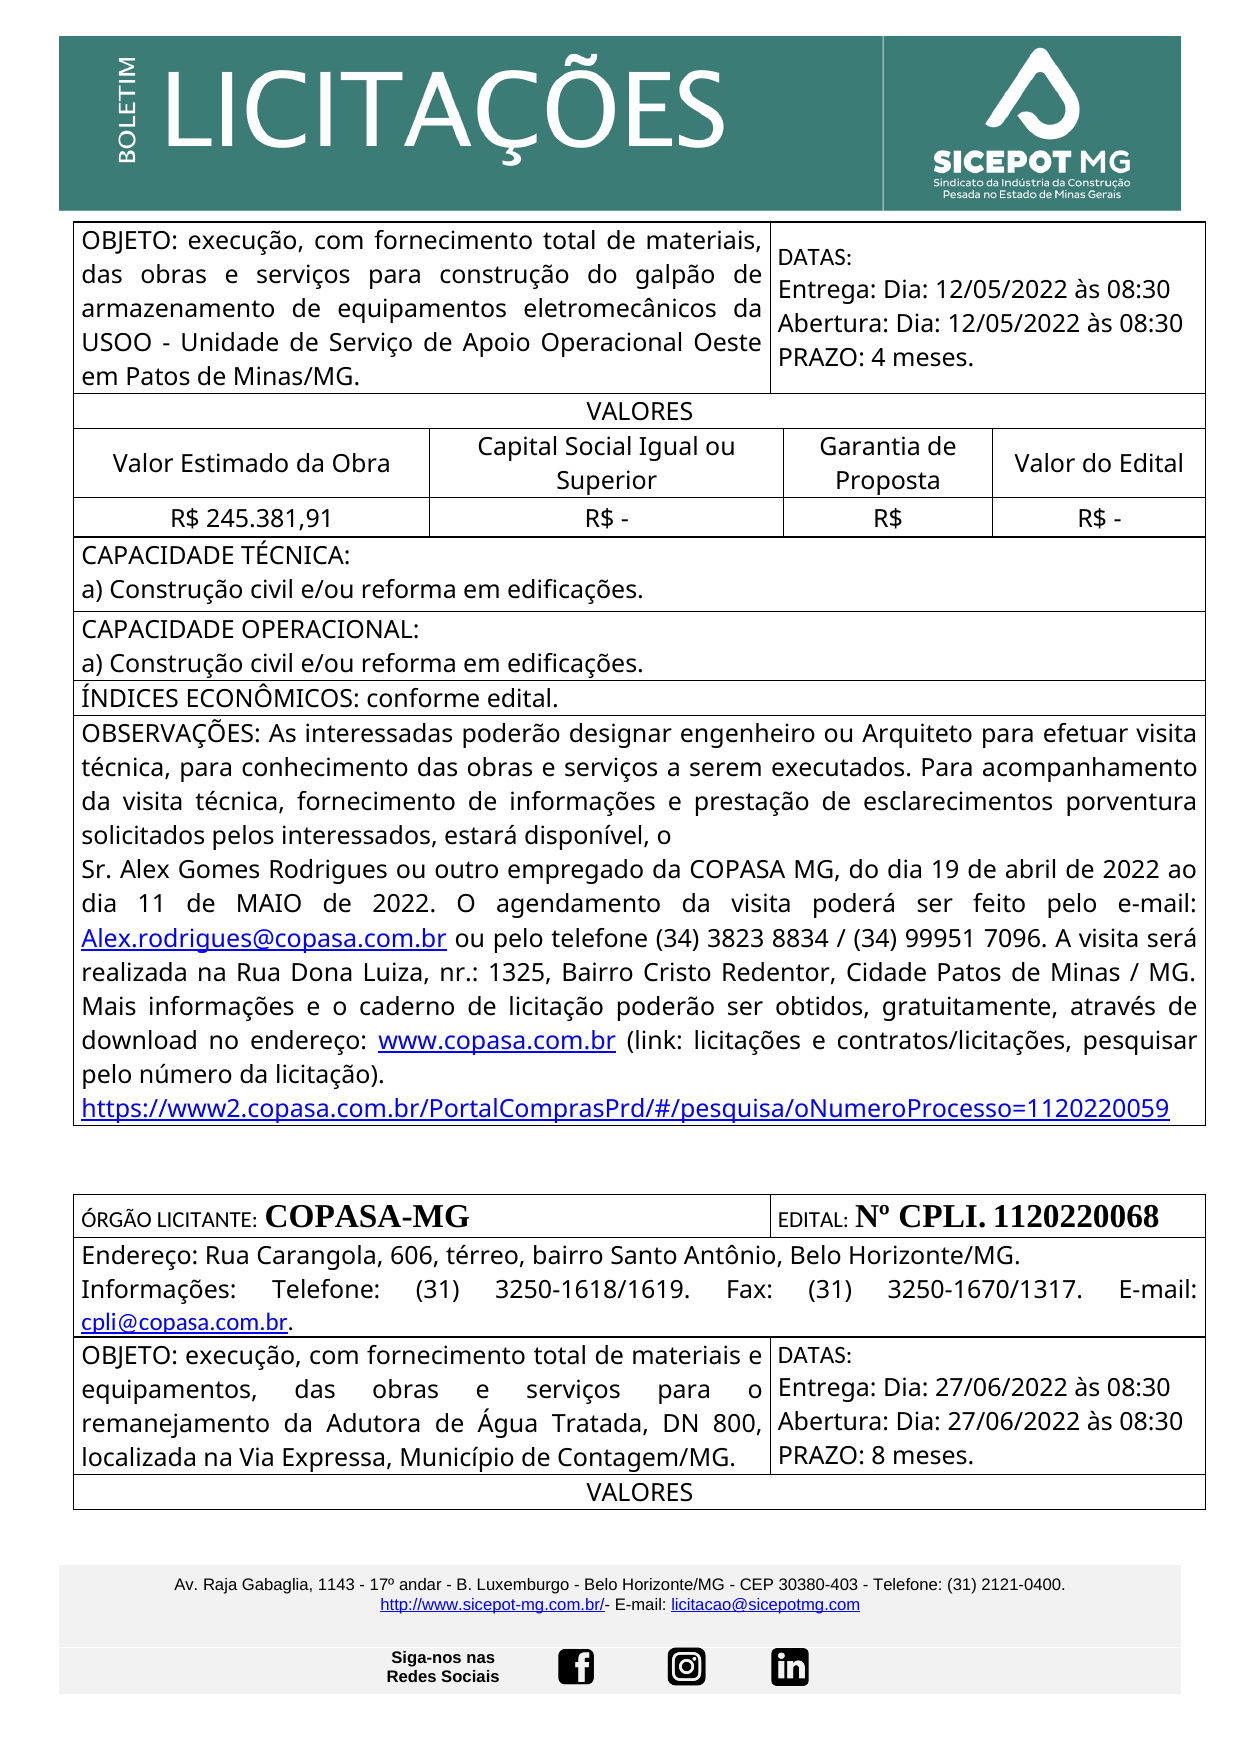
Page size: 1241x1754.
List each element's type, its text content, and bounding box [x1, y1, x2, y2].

table_header ÓRGÃO LICITANTE: COPASA-MG [74, 1195, 770, 1237]
table_cell ÍNDICES ECONÔMICOS: conforme edital. [74, 681, 1205, 715]
picture [557, 1648, 594, 1685]
table_cell R$ 245.381,91 [74, 498, 429, 536]
table_cell VALORES [74, 394, 1205, 428]
picture [59, 36, 1181, 211]
picture [771, 1648, 809, 1686]
table_cell CAPACIDADE TÉCNICA: a) Construção civil e/ou reforma em edificações. [74, 538, 1205, 611]
table_header EDITAL: Nº CPLI. 1120220068 [771, 1195, 1205, 1237]
table_cell Capital Social Igual ou Superior [430, 429, 783, 497]
table_cell Valor do Edital [993, 429, 1205, 497]
table_cell CAPACIDADE OPERACIONAL: a) Construção civil e/ou reforma em edificações. [74, 612, 1205, 680]
table_cell Valor Estimado da Obra [74, 429, 429, 497]
table_cell R$ - [430, 498, 783, 536]
table_cell R$ [784, 498, 992, 536]
table_cell DATAS: Entrega: Dia: 12/05/2022 às 08:30 Abertura: Dia: 12/05/2022 às 08:30 PRAZO: 4 meses. [771, 223, 1205, 393]
table_cell DATAS: Entrega: Dia: 27/06/2022 às 08:30 Abertura: Dia: 27/06/2022 às 08:30 PRAZO: 8 meses. [771, 1338, 1205, 1474]
picture [667, 1647, 706, 1686]
table_cell Garantia de Proposta [784, 429, 992, 497]
table_cell OBSERVAÇÕES: As interessadas poderão designar engenheiro ou Arquiteto para efetuar visita técnica, para conhecimento das obras e serviços a serem executados. Para acompanhamento da visita técnica, fornecimento de informações e prestação de esclarecimentos porventura solicitados pelos interessados, estará disponível, o Sr. Alex Gomes Rodrigues ou outro empregado da COPASA MG, do dia 19 de abril de 2022 ao dia 11 de MAIO de 2022. O agendamento da visita poderá ser feito pelo e-mail: Alex.rodrigues@copasa.com.br ou pelo telefone (34) 3823 8834 / (34) 99951 7096. A visita será realizada na Rua Dona Luiza, nr.: 1325, Bairro Cristo Redentor, Cidade Patos de Minas / MG. Mais informações e o caderno de licitação poderão ser obtidos, gratuitamente, através de download no endereço: www.copasa.com.br (link: licitações e contratos/licitações, pesquisar pelo número da licitação). https://www2.copasa.com.br/PortalComprasPrd/#/pesquisa/oNumeroProcesso=1120220059 [74, 716, 1205, 1124]
table_cell OBJETO: execução, com fornecimento total de materiais, das obras e serviços para construção do galpão de armazenamento de equipamentos eletromecânicos da USOO - Unidade de Serviço de Apoio Operacional Oeste em Patos de Minas/MG. [74, 223, 770, 393]
table_cell OBJETO: execução, com fornecimento total de materiais e equipamentos, das obras e serviços para o remanejamento da Adutora de Água Tratada, DN 800, localizada na Via Expressa, Município de Contagem/MG. [74, 1338, 770, 1474]
table_cell VALORES [74, 1475, 1205, 1509]
table_cell R$ - [993, 498, 1205, 536]
table_cell Endereço: Rua Carangola, 606, térreo, bairro Santo Antônio, Belo Horizonte/MG. Informações: Telefone: (31) 3250-1618/1619. Fax: (31) 3250-1670/1317. E-mail: cpli@copasa.com.br. [74, 1238, 1205, 1336]
